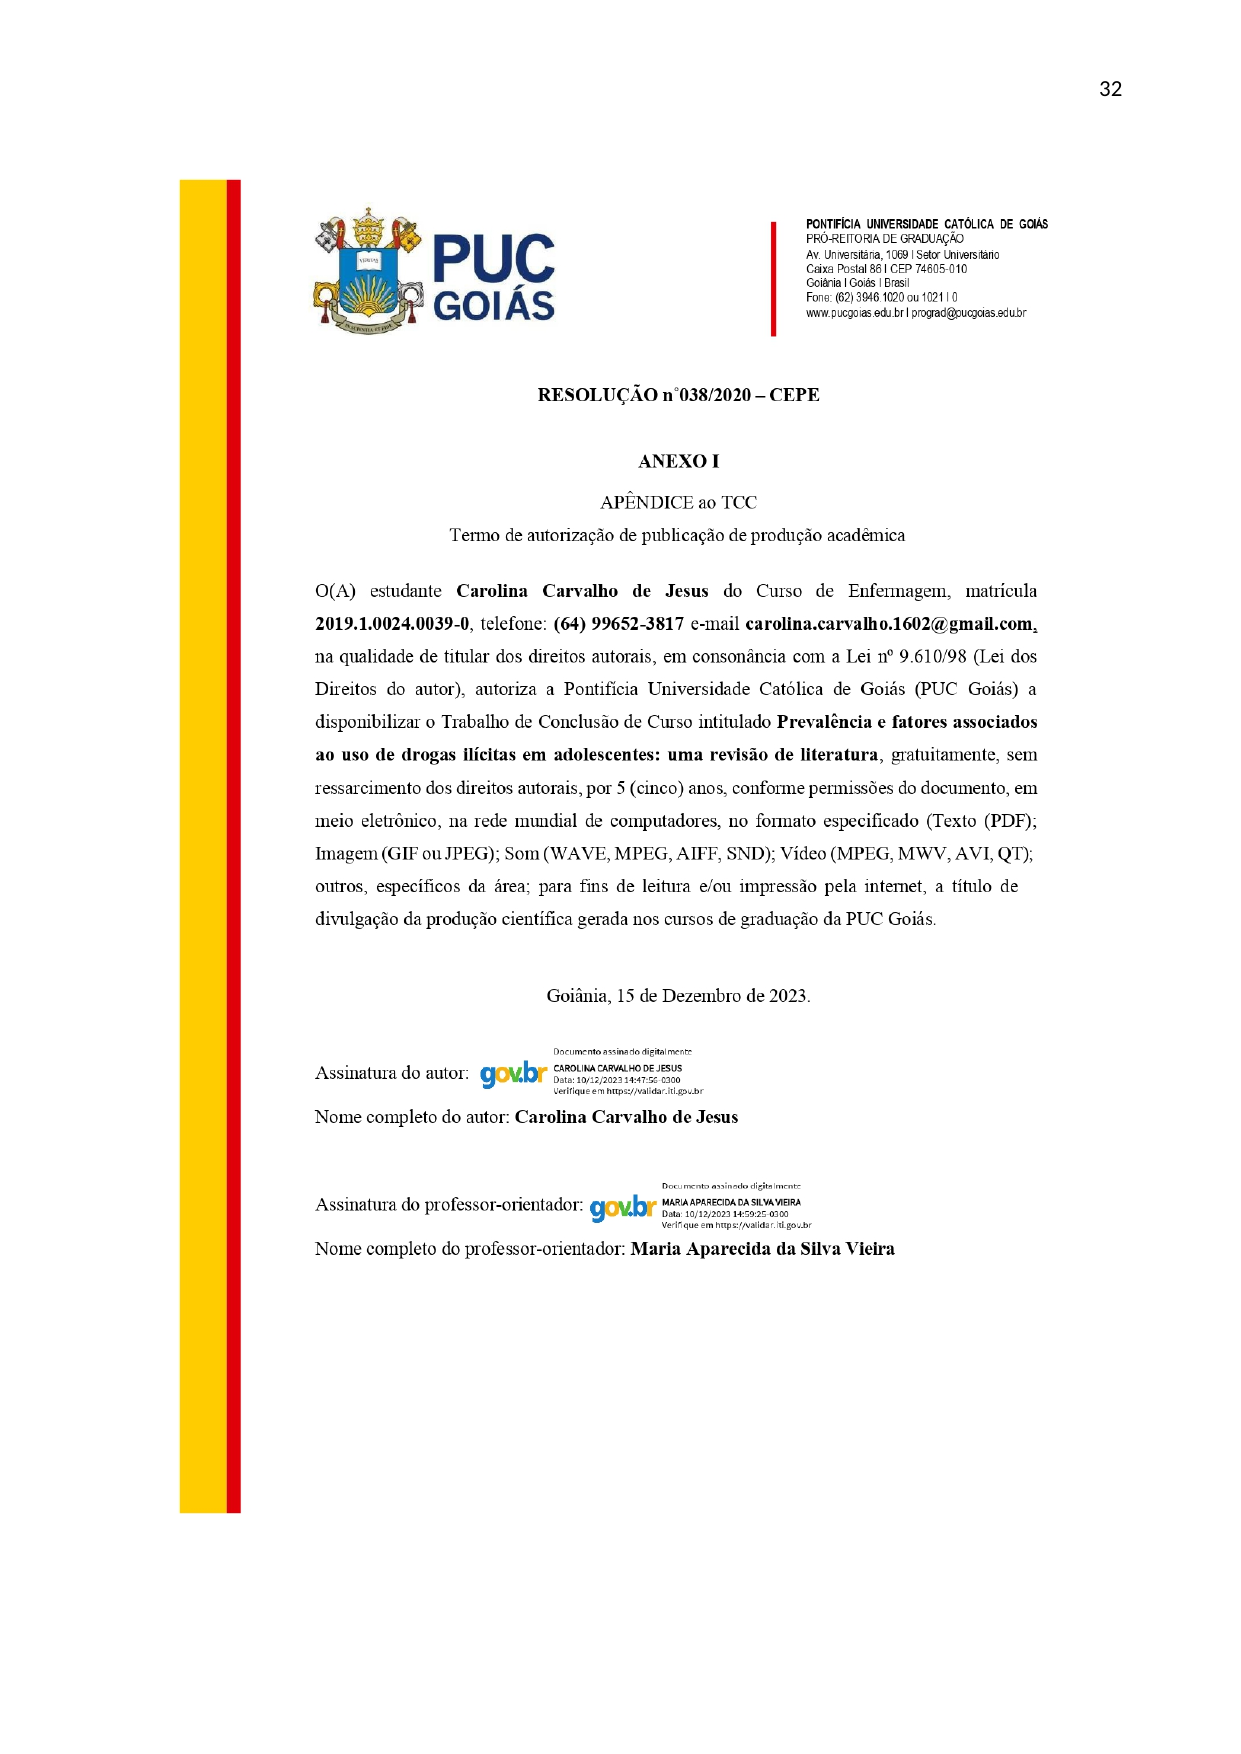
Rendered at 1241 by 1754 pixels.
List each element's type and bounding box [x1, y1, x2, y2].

picture [177, 177, 1123, 1514]
